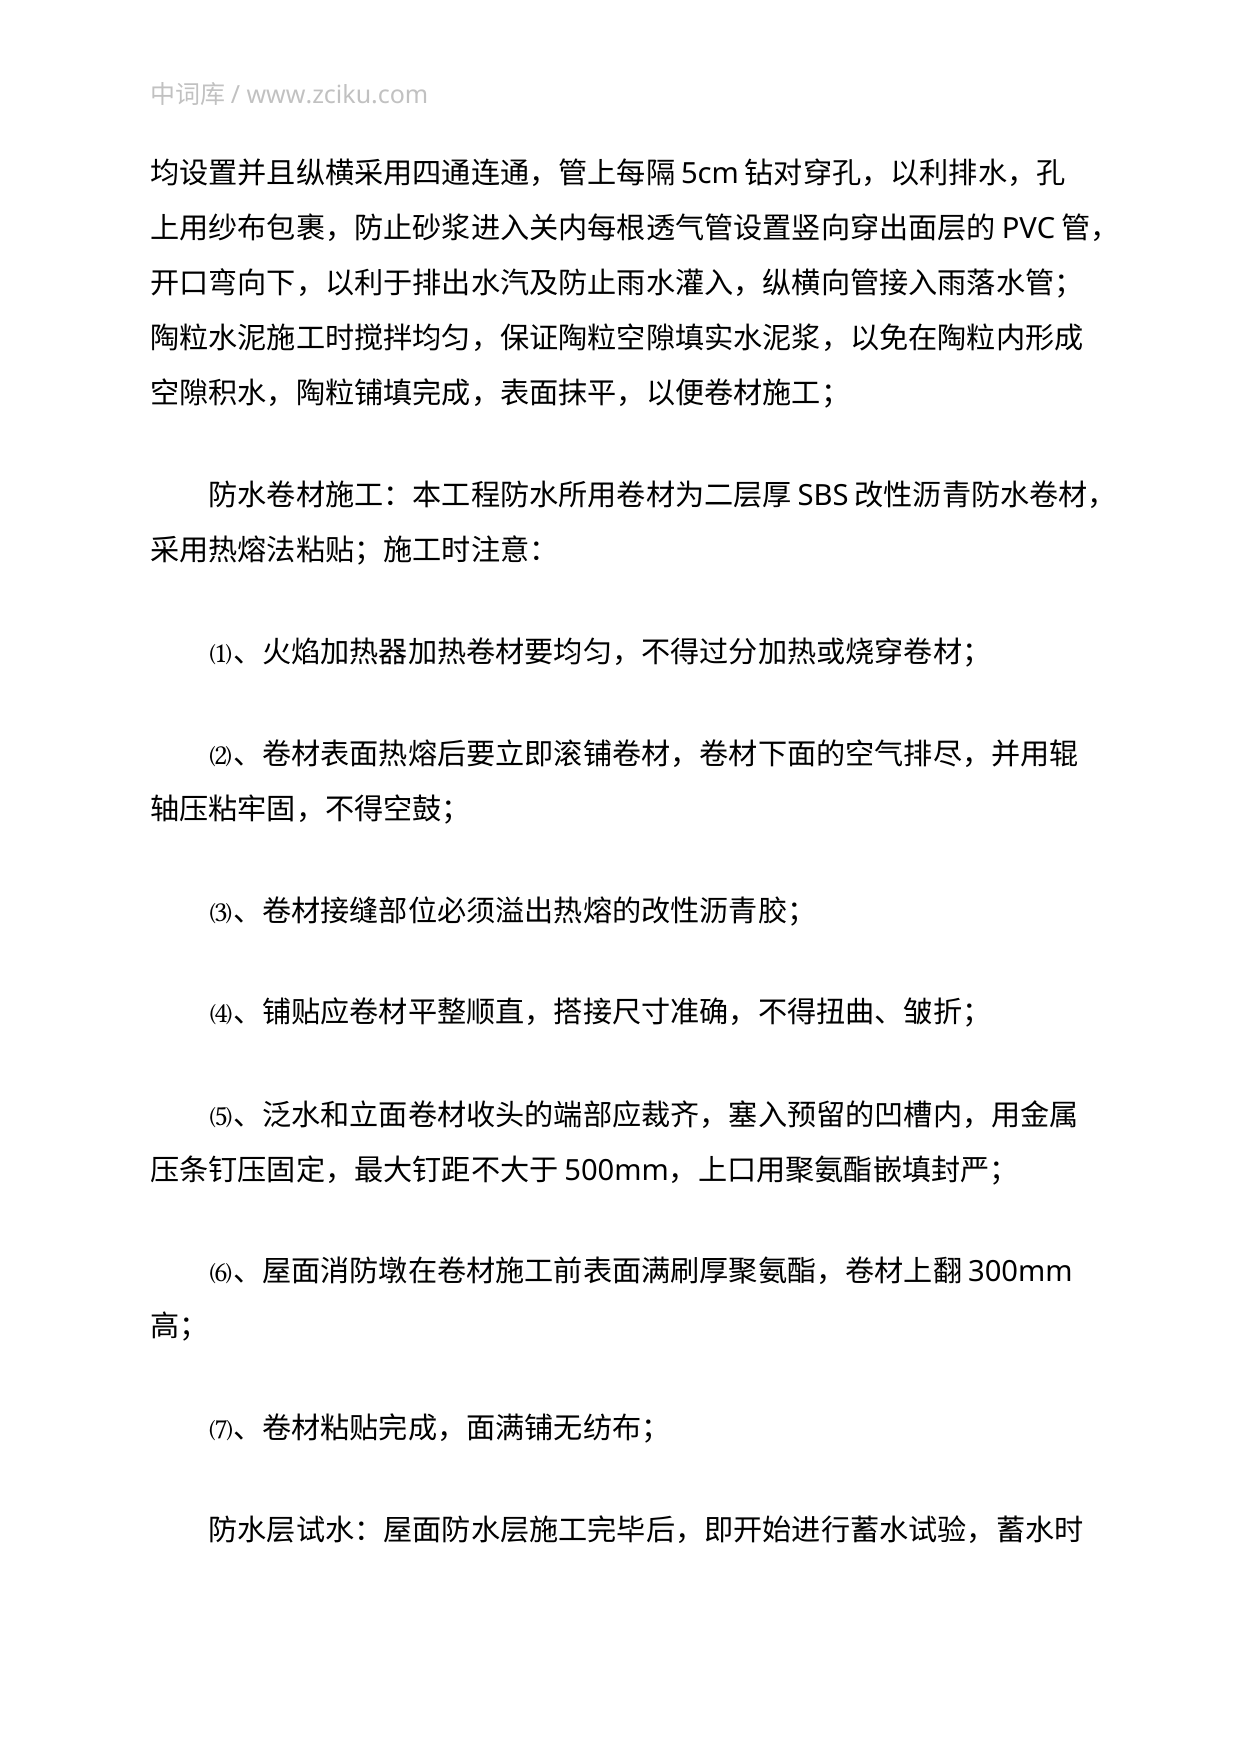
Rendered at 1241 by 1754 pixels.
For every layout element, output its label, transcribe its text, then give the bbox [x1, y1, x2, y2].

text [150, 150, 1090, 412]
text ⑴、火焰加热器加热卷材要均匀，不得过分加热或烧穿卷材； [150, 628, 1090, 671]
text ⑺、卷材粘贴完成，面满铺无纺布； [150, 1405, 1090, 1447]
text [150, 1507, 1090, 1549]
text ⑸、泛水和立面卷材收头的端部应裁齐，塞入预留的凹槽内，用金属压条钉压固定，最大钉距不大于500mm，上口用聚氨酯嵌填封严； [150, 1091, 1090, 1188]
text ⑹、屋面消防墩在卷材施工前表面满刷厚聚氨酯，卷材上翻300mm高； [150, 1248, 1090, 1345]
text 防水卷材施工：本工程防水所用卷材为二层厚SBS改性沥青防水卷材，采用热熔法粘贴；施工时注意： [150, 472, 1090, 569]
text ⑵、卷材表面热熔后要立即滚铺卷材，卷材下面的空气排尽，并用辊轴压粘牢固，不得空鼓； [150, 730, 1090, 828]
text ⑶、卷材接缝部位必须溢出热熔的改性沥青胶； [150, 887, 1090, 929]
text ⑷、铺贴应卷材平整顺直，搭接尺寸准确，不得扭曲、皱折； [150, 989, 1090, 1031]
